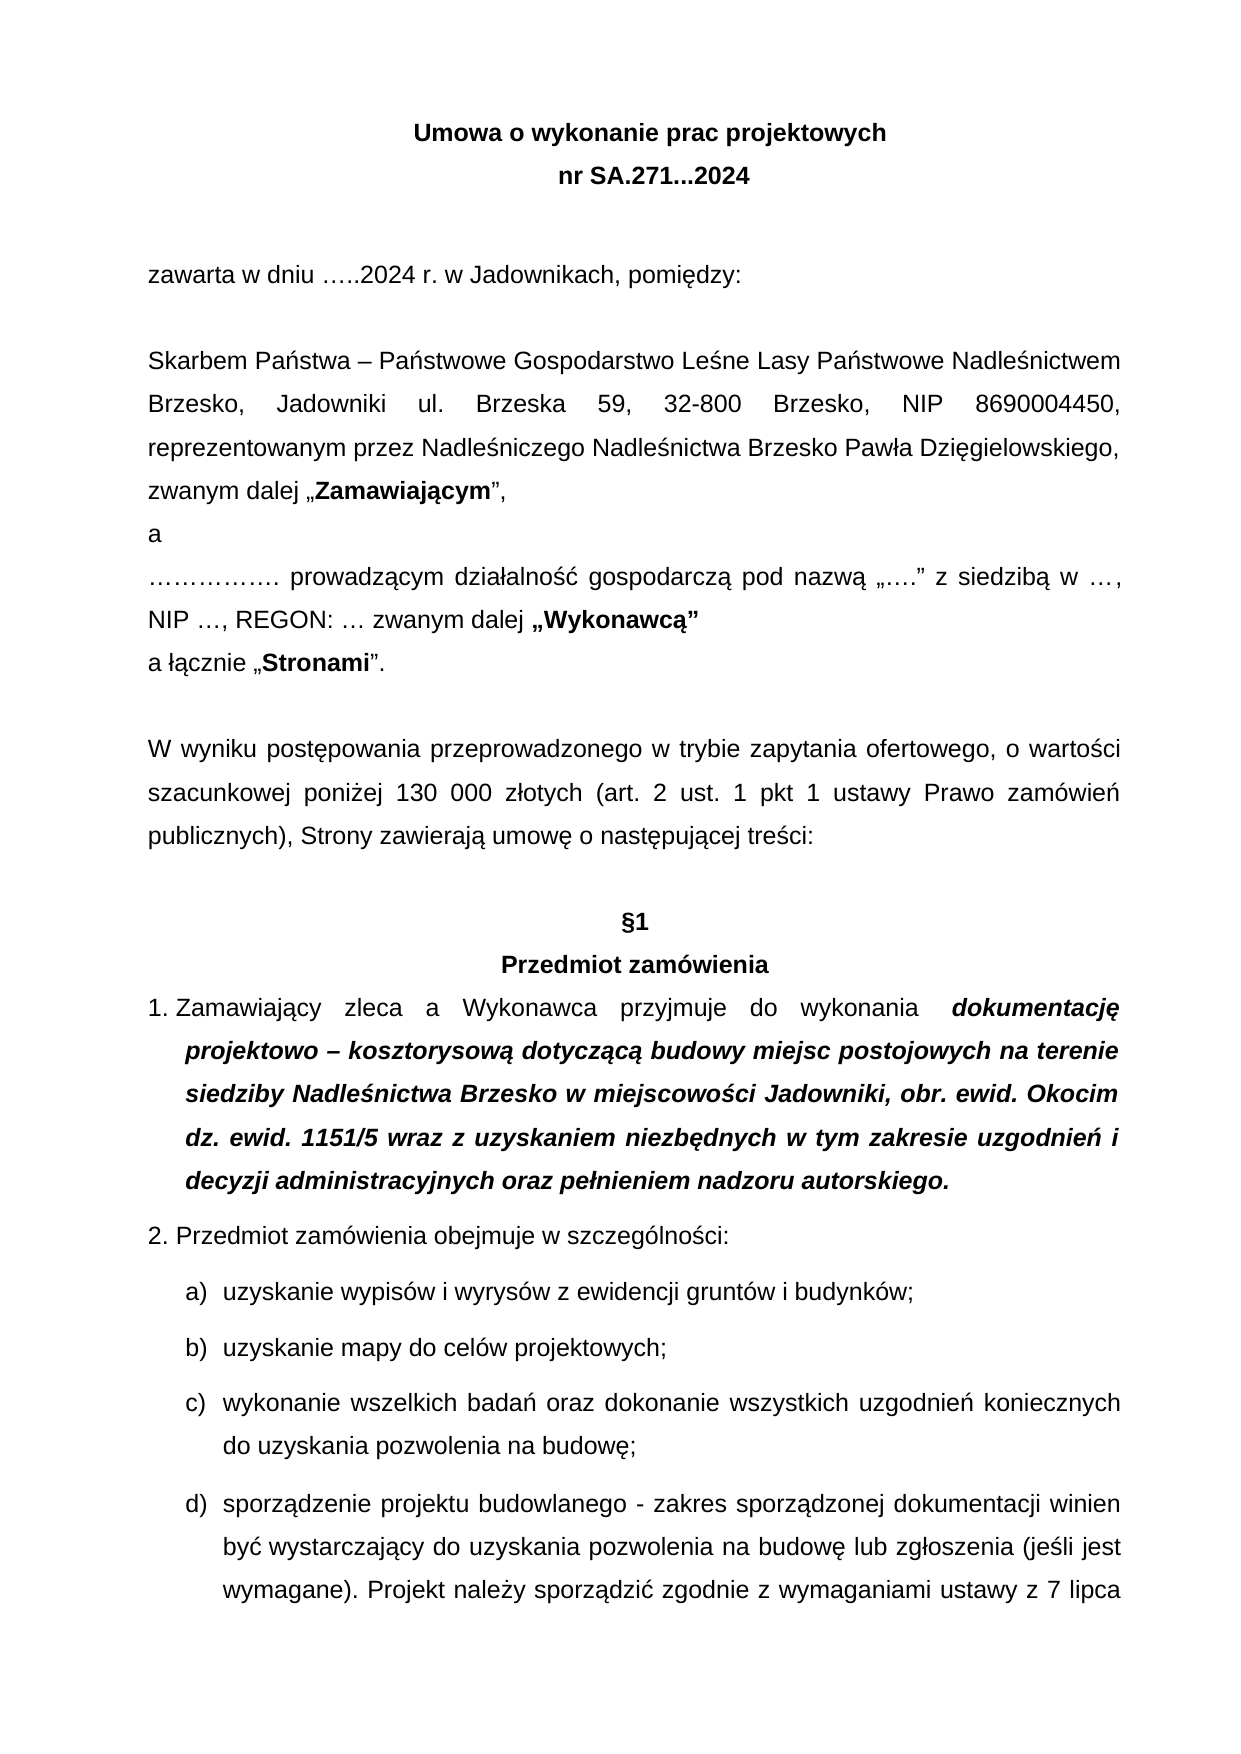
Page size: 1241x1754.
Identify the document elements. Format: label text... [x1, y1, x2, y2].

text a łącznie „Stronami”. [148, 648, 1122, 677]
text Umowa o wykonanie prac projektowych nr SA.271...2024 [185, 118, 1122, 190]
list Przedmiot zamówienia obejmuje w szczególności: [148, 1221, 1122, 1250]
list Zamawiający zleca a Wykonawca przyjmuje do wykonania dokumentację projektowo – kosztorysową dotyczącą budowy miejsc postojowych na terenie siedziby Nadleśnictwa Brzesko w miejscowości Jadowniki, obr. ewid. Okocim dz. ewid. 1151/5 wraz z uzyskaniem niezbędnych w tym zakresie uzgodnień i decyzji administracyjnych oraz pełnieniem nadzoru autorskiego. [148, 993, 1122, 1194]
list uzyskanie wypisów i wyrysów z ewidencji gruntów i budynków; [185, 1277, 1122, 1306]
text W wyniku postępowania przeprowadzonego w trybie zapytania ofertowego, o wartości szacunkowej poniżej 130 000 złotych (art. 2 ust. 1 pkt 1 ustawy Prawo zamówień publicznych), Strony zawierają umowę o następującej treści: [148, 734, 1122, 849]
list uzyskanie mapy do celów projektowych; [185, 1332, 1122, 1361]
text Przedmiot zamówienia [148, 950, 1122, 979]
text zawarta w dniu …..2024 r. w Jadownikach, pomiędzy: [148, 260, 1122, 289]
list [185, 1489, 1122, 1604]
list wykonanie wszelkich badań oraz dokonanie wszystkich uzgodnień koniecznych do uzyskania pozwolenia na budowę; [185, 1388, 1122, 1460]
text Skarbem Państwa – Państwowe Gospodarstwo Leśne Lasy Państwowe Nadleśnictwem Brzesko, Jadowniki ul. Brzeska 59, 32-800 Brzesko, NIP 8690004450, reprezentowanym przez Nadleśniczego Nadleśnictwa Brzesko Pawła Dzięgielowskiego, [148, 346, 1122, 461]
text §1 [148, 907, 1122, 936]
text a [148, 519, 1122, 547]
text ……………. prowadzącym działalność gospodarczą pod nazwą „….” z siedzibą w …, NIP …, REGON: … zwanym dalej „Wykonawcą” [148, 562, 1122, 634]
text zwanym dalej „Zamawiającym”, [148, 476, 1122, 504]
